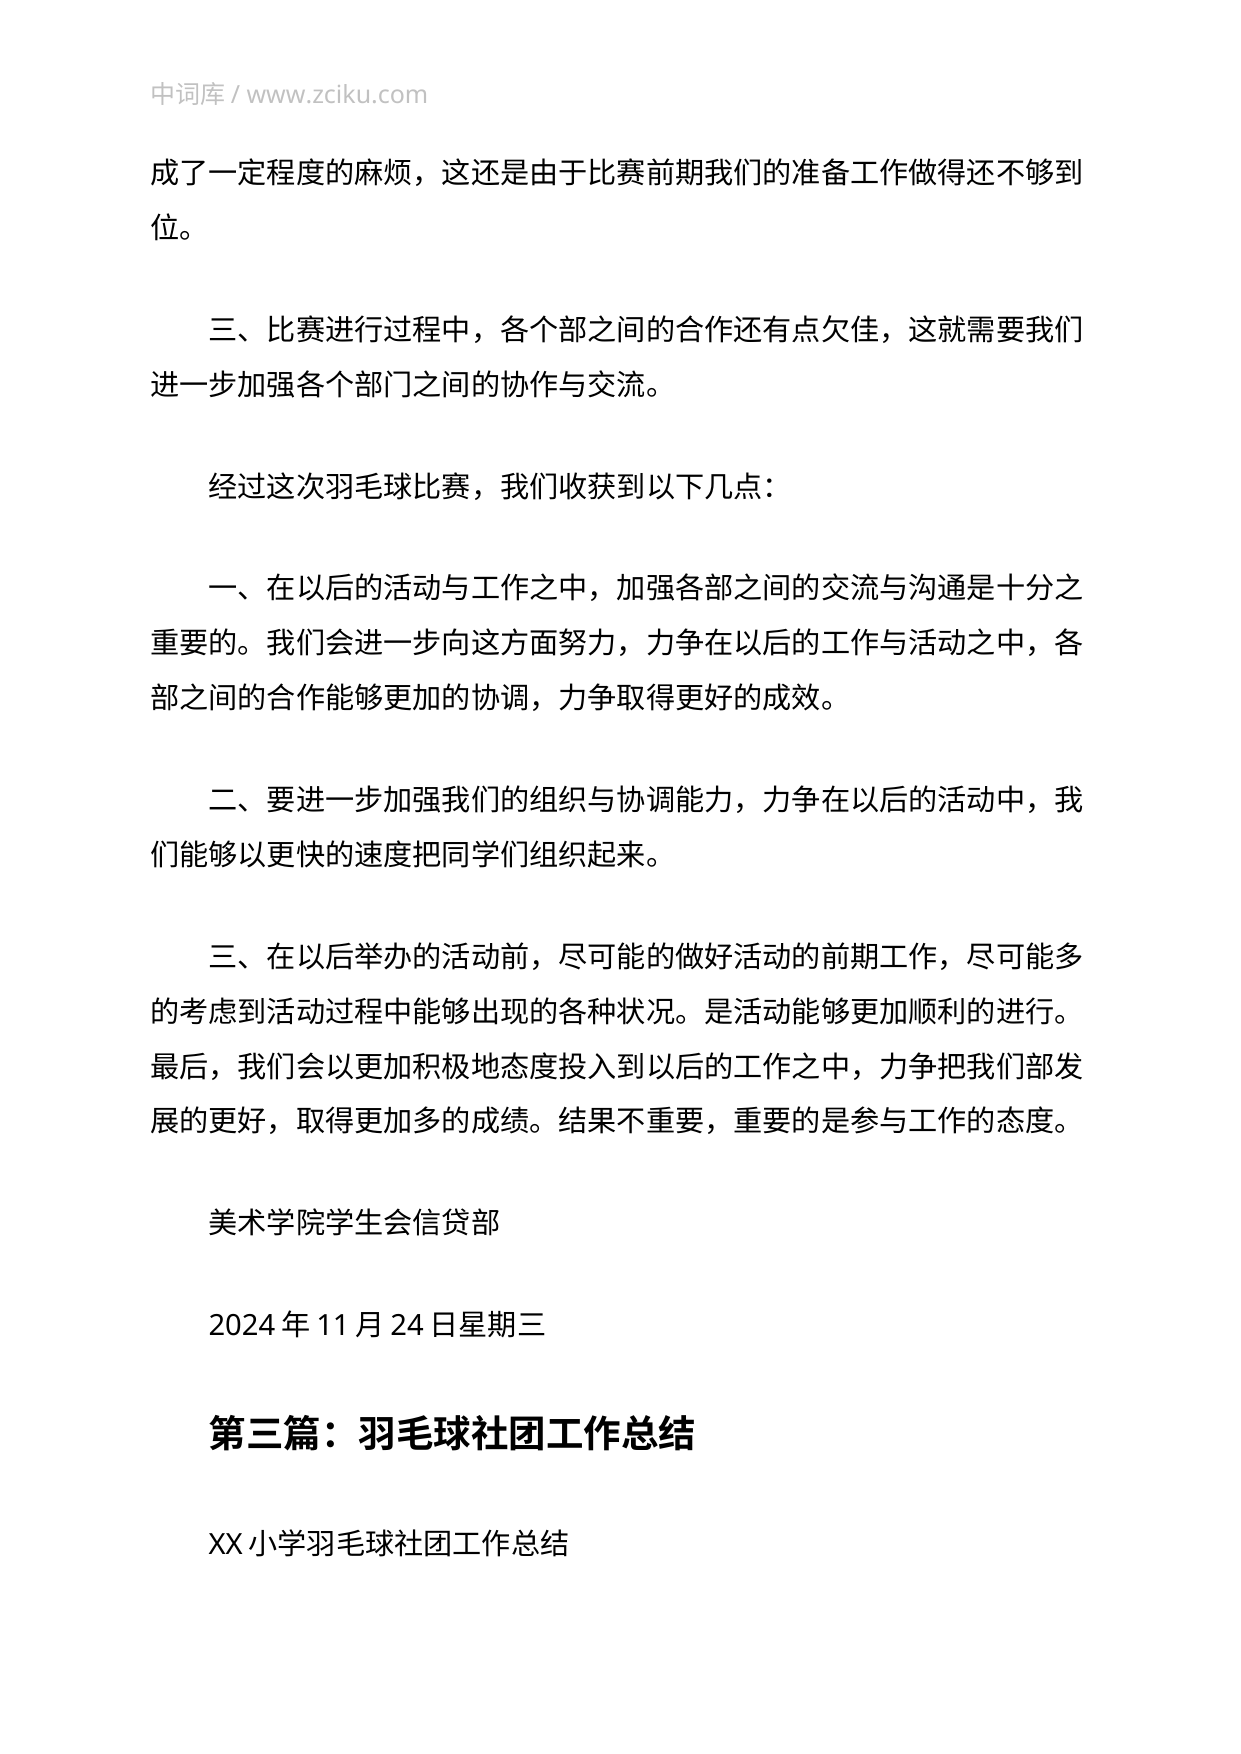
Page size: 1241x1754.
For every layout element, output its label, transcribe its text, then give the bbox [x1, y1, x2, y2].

text 第三篇：羽毛球社团工作总结 [150, 1403, 1090, 1458]
text 一、在以后的活动与工作之中，加强各部之间的交流与沟通是十分之重要的。我们会进一步向这方面努力，力争在以后的工作与活动之中，各部之间的合作能够更加的协调，力争取得更好的成效。 [150, 565, 1090, 717]
text 二、要进一步加强我们的组织与协调能力，力争在以后的活动中，我们能够以更快的速度把同学们组织起来。 [150, 777, 1090, 874]
text XX小学羽毛球社团工作总结 [150, 1521, 1090, 1563]
text 三、在以后举办的活动前，尽可能的做好活动的前期工作，尽可能多的考虑到活动过程中能够出现的各种状况。是活动能够更加顺利的进行。最后，我们会以更加积极地态度投入到以后的工作之中，力争把我们部发展的更好，取得更加多的成绩。结果不重要，重要的是参与工作的态度。 [150, 933, 1090, 1140]
text 2024年11月24日星期三 [150, 1302, 1090, 1344]
text 美术学院学生会信贷部 [150, 1200, 1090, 1242]
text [150, 150, 1090, 247]
text 经过这次羽毛球比赛，我们收获到以下几点： [150, 463, 1090, 506]
text 三、比赛进行过程中，各个部之间的合作还有点欠佳，这就需要我们进一步加强各个部门之间的协作与交流。 [150, 307, 1090, 404]
